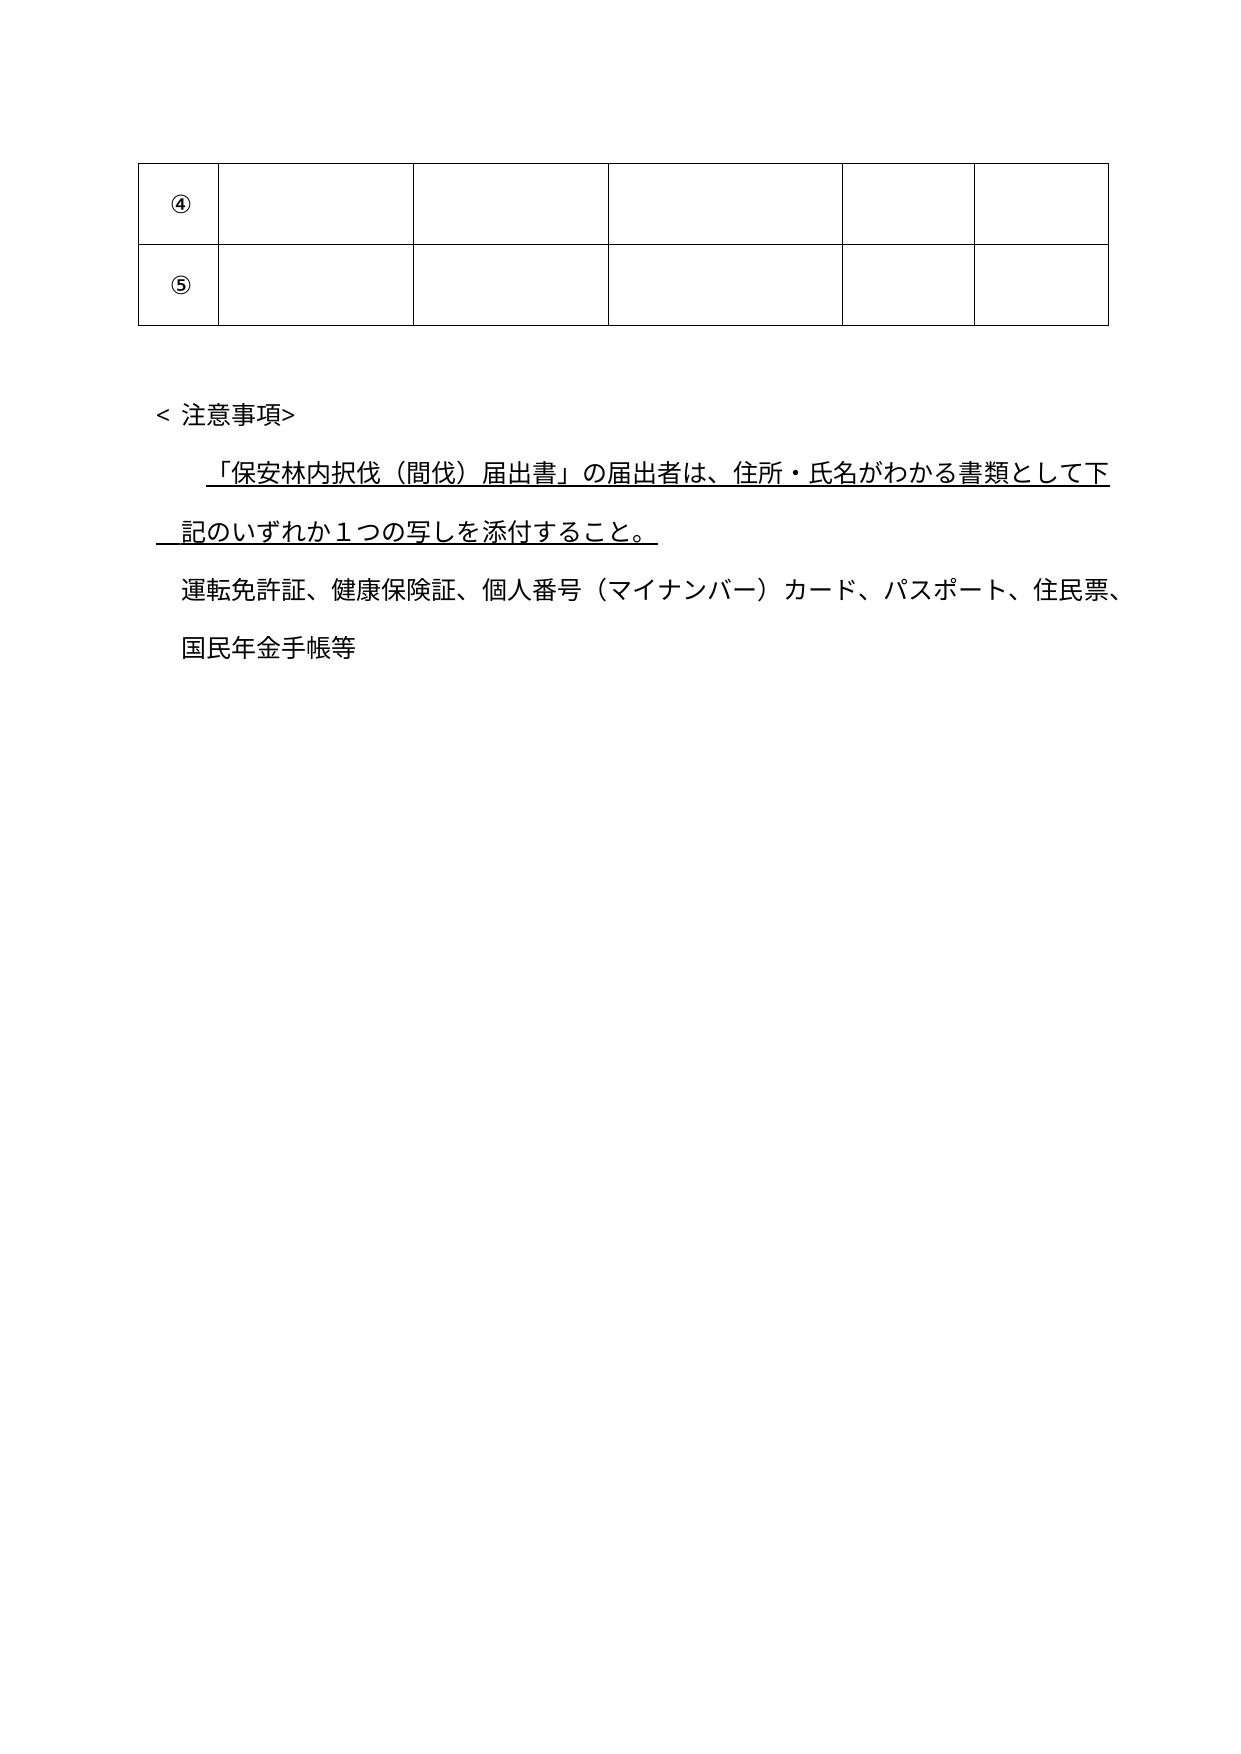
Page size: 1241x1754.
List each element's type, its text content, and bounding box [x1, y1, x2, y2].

text 運転免許証、健康保険証、個人番号（マイナンバー）カード、パスポート、住民票、国民年金手帳等 [131, 559, 1109, 676]
table_cell [414, 245, 608, 325]
table_cell [975, 245, 1108, 325]
table_cell [609, 164, 842, 244]
table_cell [975, 164, 1108, 244]
text 「保安林内択伐（間伐）届出書」の届出者は、住所・氏名がわかる書類として下記のいずれか１つの写しを添付すること。 [156, 443, 1109, 559]
table_cell [843, 245, 974, 325]
table_cell [414, 164, 608, 244]
table_cell [843, 164, 974, 244]
table_cell ⑤ [139, 245, 218, 325]
table_cell [219, 245, 413, 325]
table_cell [609, 245, 842, 325]
text <注意事項> [131, 384, 1109, 443]
table_cell ④ [139, 164, 218, 244]
table_cell [219, 164, 413, 244]
